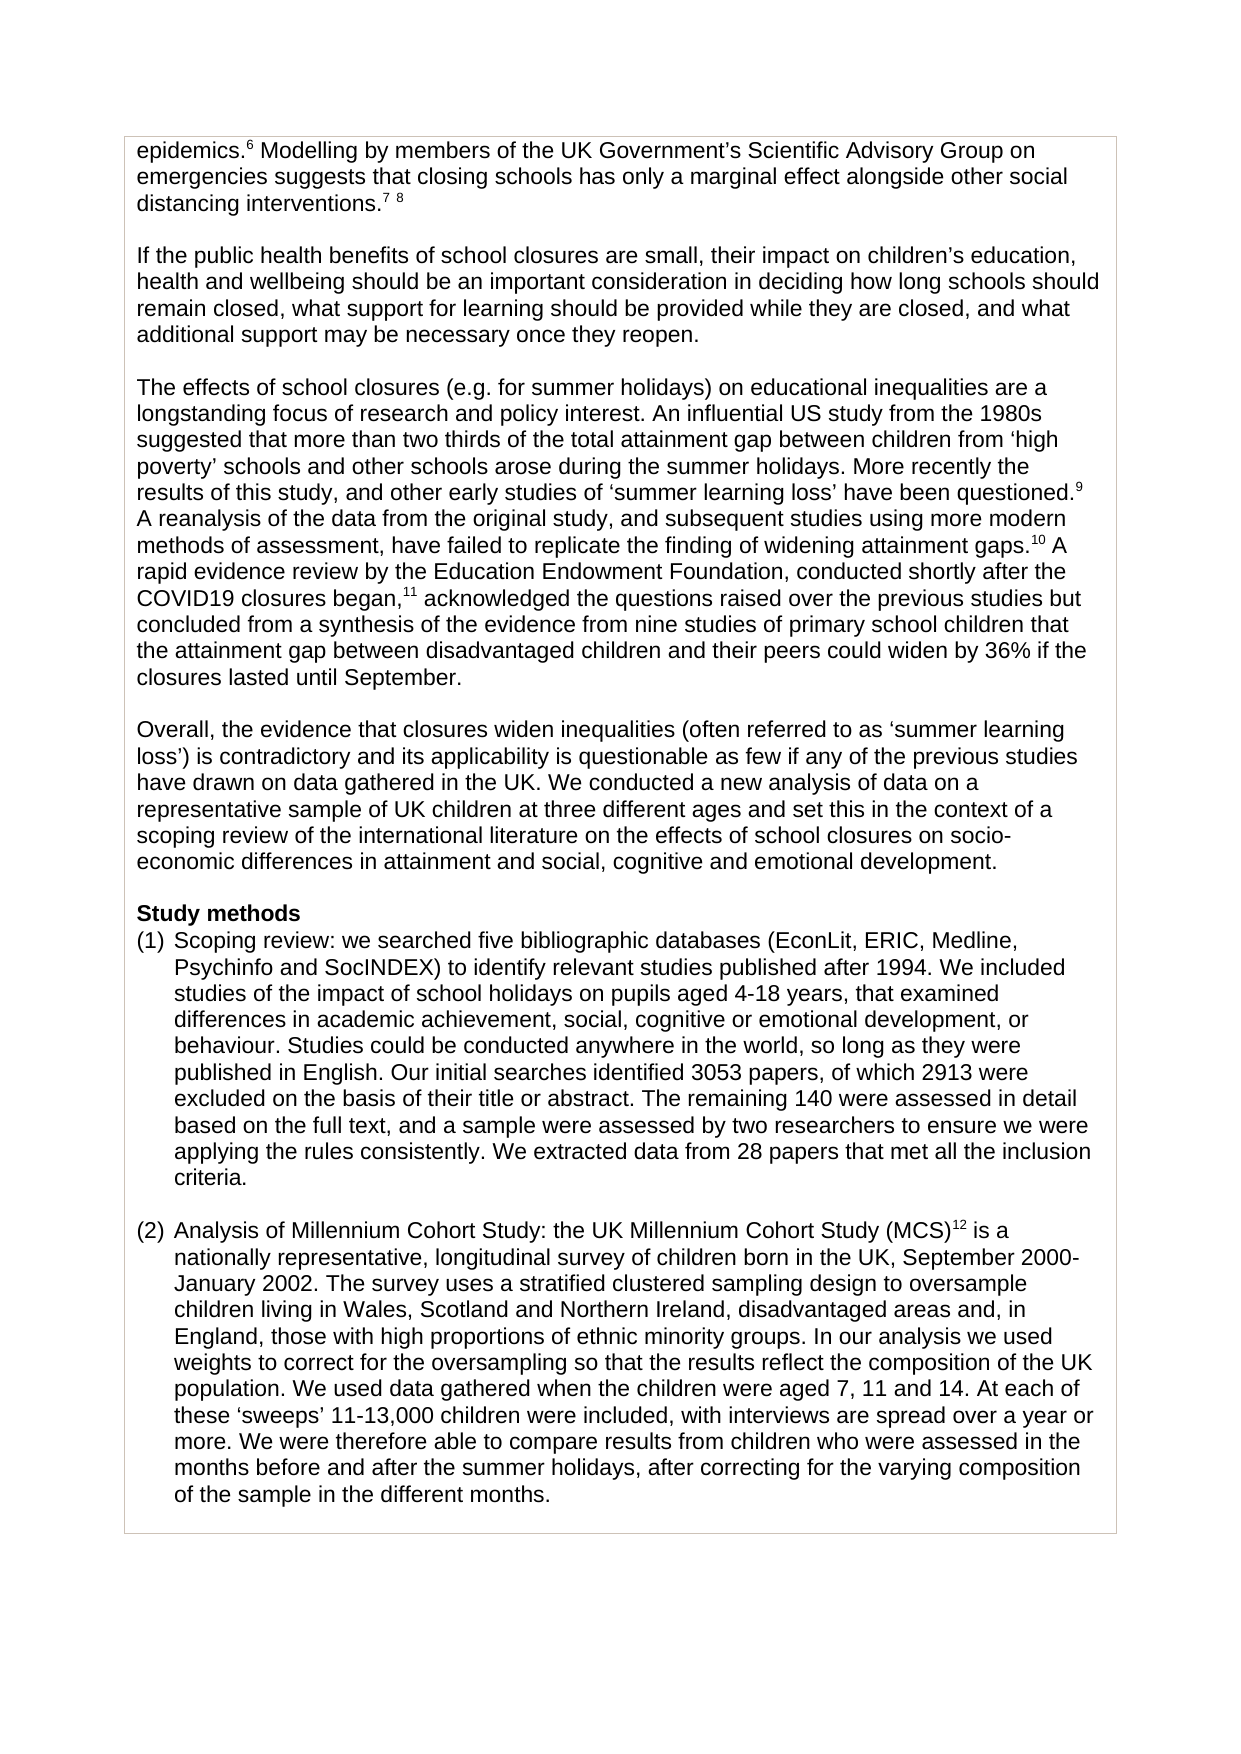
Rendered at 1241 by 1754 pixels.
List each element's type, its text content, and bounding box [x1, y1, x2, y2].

table_header epidemics.6 Modelling by members of the UK Government’s Scientific Advisory Group on emergencies suggests that closing schools has only a marginal effect alongside other social distancing interventions.7 8 If the public health benefits of school closures are small, their impact on children’s education, health and wellbeing should be an important consideration in deciding how long schools should remain closed, what support for learning should be provided while they are closed, and what additional support may be necessary once they reopen. The effects of school closures (e.g. for summer holidays) on educational inequalities are a longstanding focus of research and policy interest. An influential US study from the 1980s suggested that more than two thirds of the total attainment gap between children from ‘high poverty’ schools and other schools arose during the summer holidays. More recently the results of this study, and other early studies of ‘summer learning loss’ have been questioned.9 A reanalysis of the data from the original study, and subsequent studies using more modern methods of assessment, have failed to replicate the finding of widening attainment gaps.10 A rapid evidence review by the Education Endowment Foundation, conducted shortly after the COVID19 closures began,11 acknowledged the questions raised over the previous studies but concluded from a synthesis of the evidence from nine studies of primary school children that the attainment gap between disadvantaged children and their peers could widen by 36% if the closures lasted until September. Overall, the evidence that closures widen inequalities (often referred to as ‘summer learning loss’) is contradictory and its applicability is questionable as few if any of the previous studies have drawn on data gathered in the UK. We conducted a new analysis of data on a representative sample of UK children at three different ages and set this in the context of a scoping review of the international literature on the effects of school closures on socio- economic differences in attainment and social, cognitive and emotional development. Study methods Scoping review: we searched five bibliographic databases (EconLit, ERIC, Medline, Psychinfo and SocINDEX) to identify relevant studies published after 1994. We included studies of the impact of school holidays on pupils aged 4-18 years, that examined differences in academic achievement, social, cognitive or emotional development, or behaviour. Studies could be conducted anywhere in the world, so long as they were published in English. Our initial searches identified 3053 papers, of which 2913 were excluded on the basis of their title or abstract. The remaining 140 were assessed in detail based on the full text, and a sample were assessed by two researchers to ensure we were applying the rules consistently. We extracted data from 28 papers that met all the inclusion criteria. Analysis of Millennium Cohort Study: the UK Millennium Cohort Study (MCS)12 is a nationally representative, longitudinal survey of children born in the UK, September 2000- January 2002. The survey uses a stratified clustered sampling design to oversample children living in Wales, Scotland and Northern Ireland, disadvantaged areas and, in England, those with high proportions of ethnic minority groups. In our analysis we used weights to correct for the oversampling so that the results reflect the composition of the UK population. We used data gathered when the children were aged 7, 11 and 14. At each of these ‘sweeps’ 11-13,000 children were included, with interviews are spread over a year or more. We were therefore able to compare results from children who were assessed in the months before and after the summer holidays, after correcting for the varying composition of the sample in the different months. [125, 137, 1116, 1533]
